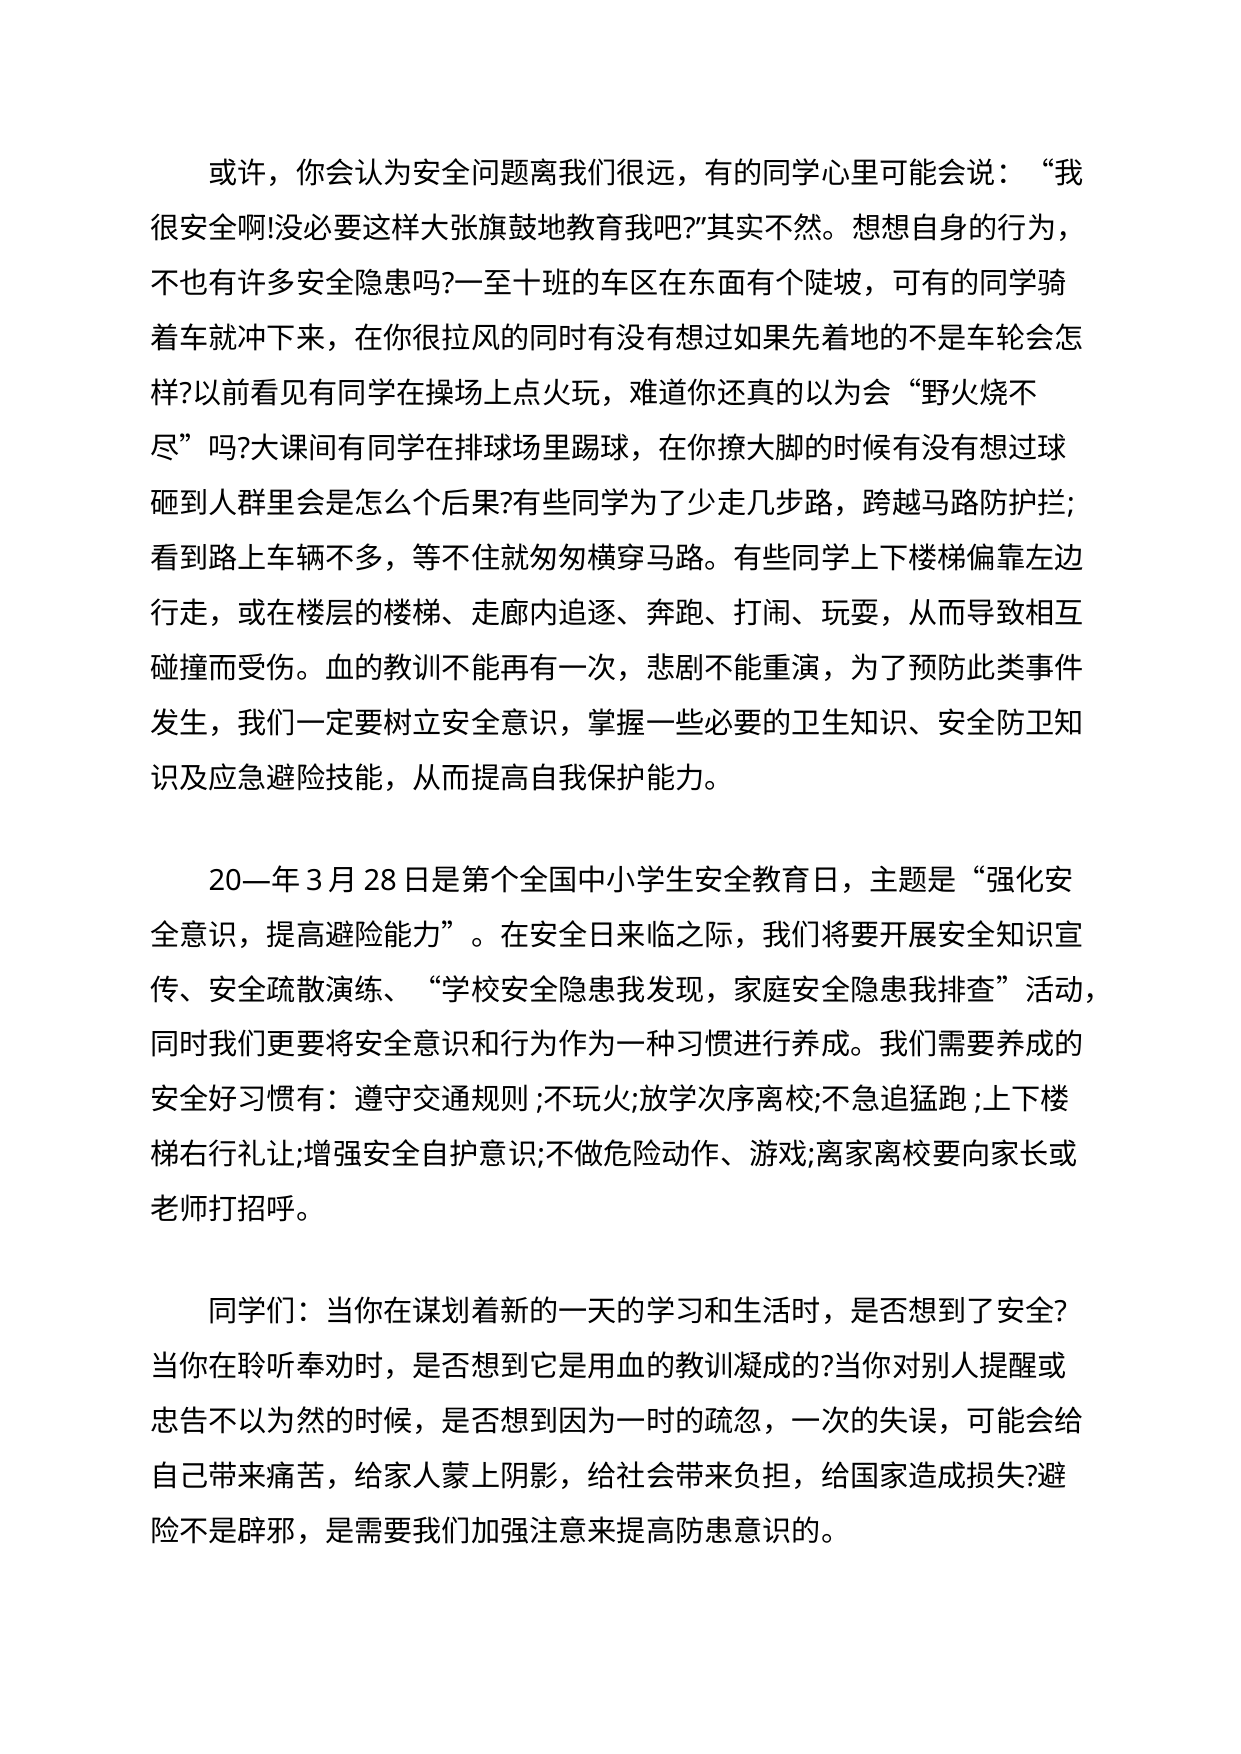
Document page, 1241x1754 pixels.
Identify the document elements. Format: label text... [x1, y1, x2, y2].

text 20—年3月28日是第个全国中小学生安全教育日，主题是“强化安全意识，提高避险能力”。在安全日来临之际，我们将要开展安全知识宣传、安全疏散演练、“学校安全隐患我发现，家庭安全隐患我排查”活动，同时我们更要将安全意识和行为作为一种习惯进行养成。我们需要养成的安全好习惯有：遵守交通规则 ;不玩火;放学次序离校;不急追猛跑 ;上下楼梯右行礼让;增强安全自护意识;不做危险动作、游戏;离家离校要向家长或老师打招呼。 [150, 856, 1090, 1228]
text 同学们：当你在谋划着新的一天的学习和生活时，是否想到了安全?当你在聆听奉劝时，是否想到它是用血的教训凝成的?当你对别人提醒或忠告不以为然的时候，是否想到因为一时的疏忽，一次的失误，可能会给自己带来痛苦，给家人蒙上阴影，给社会带来负担，给国家造成损失?避险不是辟邪，是需要我们加强注意来提高防患意识的。 [150, 1288, 1090, 1550]
text 或许，你会认为安全问题离我们很远，有的同学心里可能会说：“我很安全啊!没必要这样大张旗鼓地教育我吧?”其实不然。想想自身的行为，不也有许多安全隐患吗?一至十班的车区在东面有个陡坡，可有的同学骑着车就冲下来，在你很拉风的同时有没有想过如果先着地的不是车轮会怎样?以前看见有同学在操场上点火玩，难道你还真的以为会“野火烧不尽”吗?大课间有同学在排球场里踢球，在你撩大脚的时候有没有想过球砸到人群里会是怎么个后果?有些同学为了少走几步路，跨越马路防护拦;看到路上车辆不多，等不住就匆匆横穿马路。有些同学上下楼梯偏靠左边行走，或在楼层的楼梯、走廊内追逐、奔跑、打闹、玩耍，从而导致相互碰撞而受伤。血的教训不能再有一次，悲剧不能重演，为了预防此类事件发生，我们一定要树立安全意识，掌握一些必要的卫生知识、安全防卫知识及应急避险技能，从而提高自我保护能力。 [150, 150, 1090, 797]
